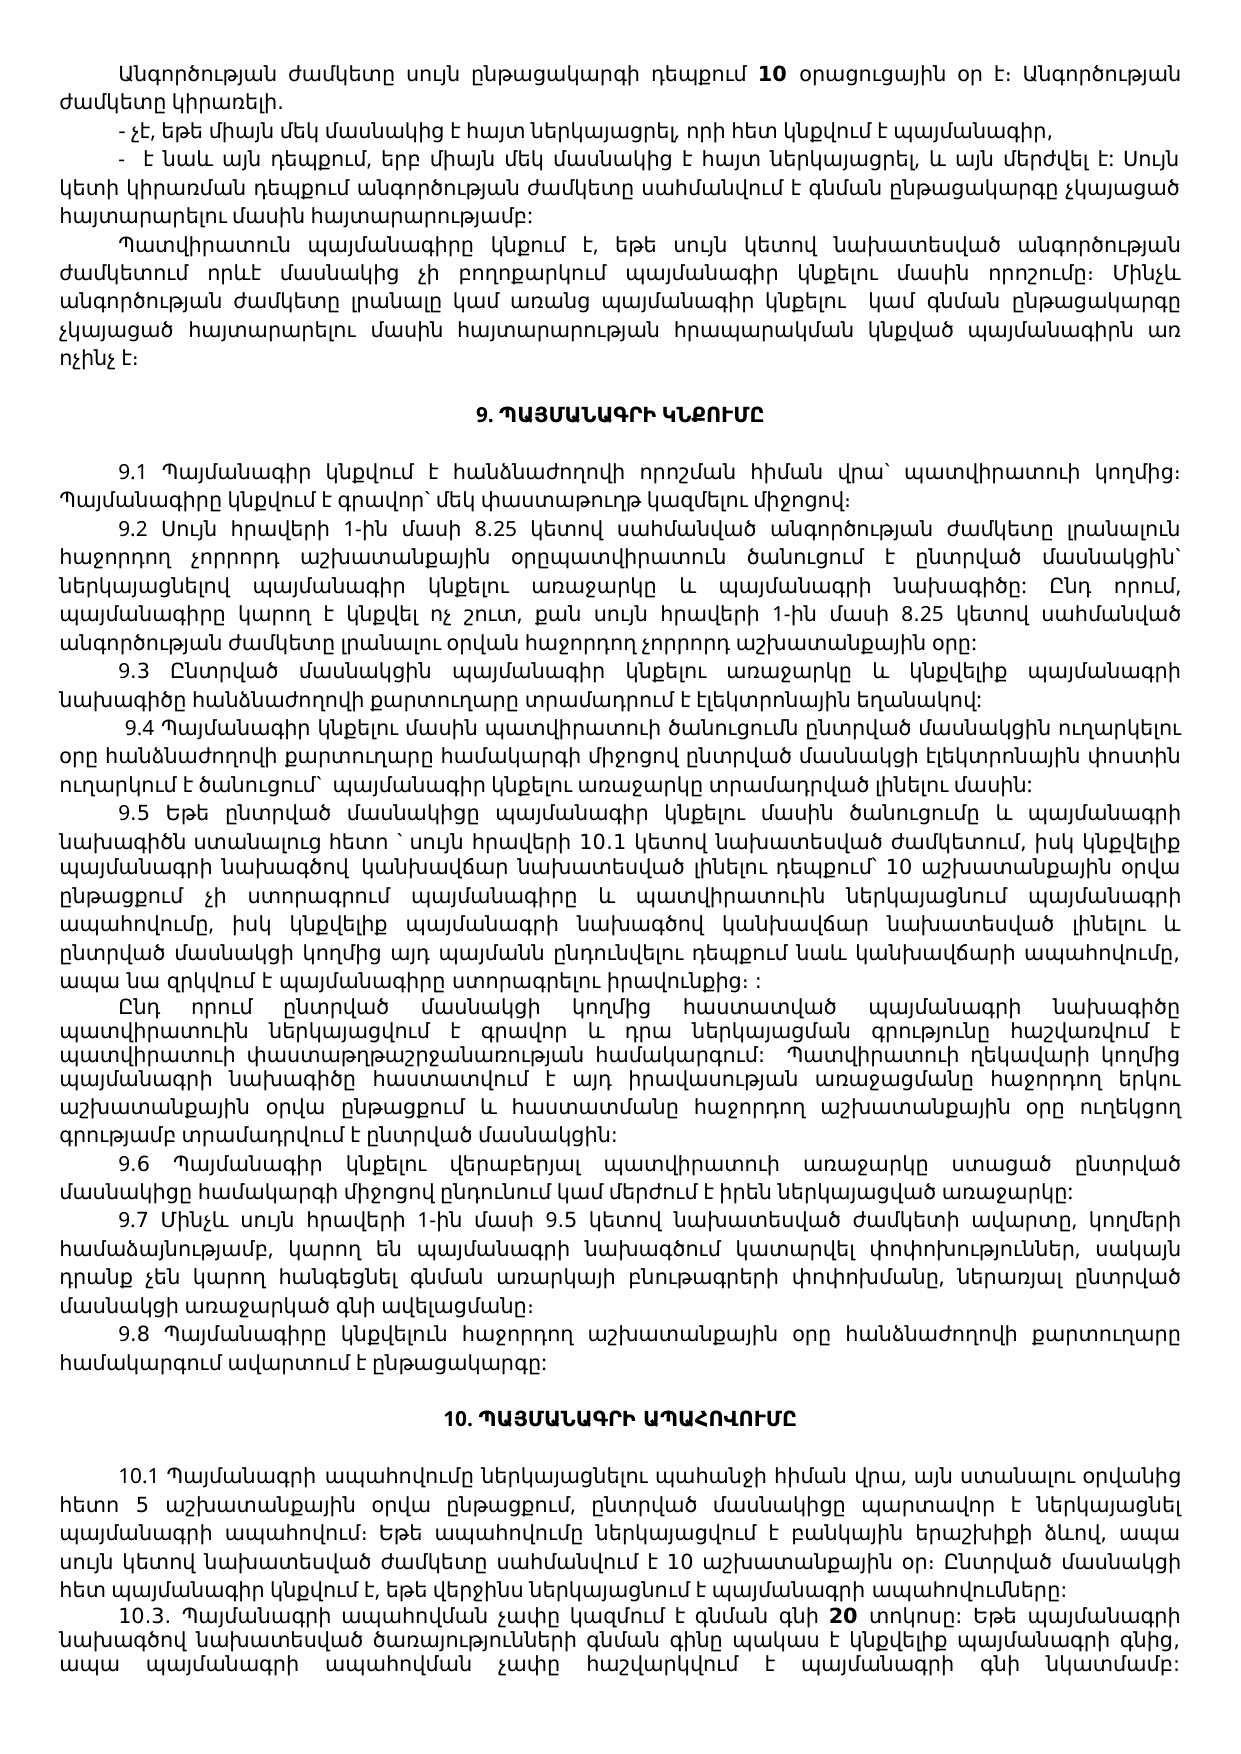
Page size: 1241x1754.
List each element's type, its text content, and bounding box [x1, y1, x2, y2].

text Անգործության ժամկետը սույն ընթացակարգի դեպքում 10 օրացուցային օր է։ Անգործության ժամկետը կիրառելի. [59, 59, 1181, 116]
text 9.5 Եթե ընտրված մասնակիցը պայմանագիր կնքելու մասին ծանուցումը և պայմանագրի նախագիծն ստանալուց հետո ` սույն հրավերի 10․1 կետով նախատեսված ժամկետում, իսկ կնքվելիք պայմանագրի նախագծով կանխավճար նախատեսված լինելու դեպքում՝ 10 աշխատանքային օրվա ընթացքում չի ստորագրում պայմանագիրը և պատվիրատուին ներկայացնում պայմանագրի ապահովումը, իսկ կնքվելիք պայմանագրի նախագծով կանխավճար նախատեսված լինելու և ընտրված մասնակցի կողմից այդ պայմանն ընդունվելու դեպքում նաև կանխավճարի ապահովումը, ապա նա զրկվում է պայմանագիրը ստորագրելու իրավունքից։ : [59, 798, 1181, 995]
text 9.6 Պայմանագիր կնքելու վերաբերյալ պատվիրատուի առաջարկը ստացած ընտրված մասնակիցը համակարգի միջոցով ընդունում կամ մերժում է իրեն ներկայացված առաջարկը: [59, 1149, 1181, 1206]
text - է նաև այն դեպքում, երբ միայն մեկ մասնակից է հայտ ներկայացրել, և այն մերժվել է: Սույն կետի կիրառման դեպքում անգործության ժամկետը սահմանվում է գնման ընթացակարգը չկայացած հայտարարելու մասին հայտարարությամբ: [59, 144, 1181, 230]
text 10. ՊԱՅՄԱՆԱԳՐԻ ԱՊԱՀՈՎՈՒՄԸ [59, 1404, 1181, 1433]
text 9.8 Պայմանագիրը կնքվելուն հաջորդող աշխատանքային օրը հանձնաժողովի քարտուղարը համակարգում ավարտում է ընթացակարգը: [59, 1319, 1181, 1376]
text 9.7 Մինչև սույն հրավերի 1-ին մասի 9.5 կետով նախատեսված ժամկետի ավարտը, կողմերի համաձայնությամբ, կարող են պայմանագրի նախագծում կատարվել փոփոխություններ, սակայն դրանք չեն կարող հանգեցնել գնման առարկայի բնութագրերի փոփոխմանը, ներառյալ ընտրված մասնակցի առաջարկած գնի ավելացմանը։ [59, 1206, 1181, 1319]
text Ընդ որում ընտրված մասնակցի կողմից հաստատված պայմանագրի նախագիծը պատվիրատուին ներկայացվում է գրավոր և դրա ներկայացման գրությունը հաշվառվում է պատվիրատուի փաստաթղթաշրջանառության համակարգում: Պատվիրատուի ղեկավարի կողմից պայմանագրի նախագիծը հաստատվում է այդ իրավասության առաջացմանը հաջորդող երկու աշխատանքային օրվա ընթացքում և հաստատմանը հաջորդող աշխատանքային օրը ուղեկցող գրությամբ տրամադրվում է ընտրված մասնակցին: [59, 995, 1181, 1149]
text - չէ, եթե միայն մեկ մասնակից է հայտ ներկայացրել, որի հետ կնքվում է պայմանագիր, [59, 116, 1181, 144]
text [59, 1604, 1181, 1676]
text 9.1 Պայմանագիր կնքվում է հանձնաժողովի որոշման հիման վրա` պատվիրատուի կողմից։ Պայմանագիրը կնքվում է գրավոր` մեկ փաստաթուղթ կազմելու միջոցով։ [59, 457, 1181, 514]
text 9.2 Սույն հրավերի 1-ին մասի 8.25 կետով սահմանված անգործության ժամկետը լրանալուն հաջորդող չորրորդ աշխատանքային օրըպատվիրատուն ծանուցում է ընտրված մասնակցին` ներկայացնելով պայմանագիր կնքելու առաջարկը և պայմանագրի նախագիծը: Ընդ որում, պայմանագիրը կարող է կնքվել ոչ շուտ, քան սույն հրավերի 1-ին մասի 8.25 կետով սահմանված անգործության ժամկետը լրանալու օրվան հաջորդող չորրորդ աշխատանքային օրը: [59, 514, 1181, 656]
text 9. ՊԱՅՄԱՆԱԳՐԻ ԿՆՔՈՒՄԸ [59, 400, 1181, 429]
text 10.1 Պայմանագրի ապահովումը ներկայացնելու պահանջի հիման վրա, այն ստանալու օրվանից հետո 5 աշխատանքային օրվա ընթացքում, ընտրված մասնակիցը պարտավոր է ներկայացնել պայմանագրի ապահովում։ Եթե ապահովումը ներկայացվում է բանկային երաշխիքի ձևով, ապա սույն կետով նախատեսված ժամկետը սահմանվում է 10 աշխատանքային օր։ Ընտրված մասնակցի հետ պայմանագիր կնքվում է, եթե վերջինս ներկայացնում է պայմանագրի ապահովումները: [59, 1461, 1181, 1604]
text Պատվիրատուն պայմանագիրը կնքում է, եթե սույն կետով նախատեսված անգործության ժամկետում որևէ մասնակից չի բողոքարկում պայմանագիր կնքելու մասին որոշումը։ Մինչև անգործության ժամկետը լրանալը կամ առանց պայմանագիր կնքելու կամ գնման ընթացակարգը չկայացած հայտարարելու մասին հայտարարության հրապարակման կնքված պայմանագիրն առ ոչինչ է։ [59, 230, 1181, 372]
text 9.4 Պայմանագիր կնքելու մասին պատվիրատուի ծանուցումն ընտրված մասնակցին ուղարկելու օրը հանձնաժողովի քարտուղարը համակարգի միջոցով ընտրված մասնակցի էլեկտրոնային փոստին ուղարկում է ծանուցում` պայմանագիր կնքելու առաջարկը տրամադրված լինելու մասին: [59, 713, 1181, 798]
text 9.3 Ընտրված մասնակցին պայմանագիր կնքելու առաջարկը և կնքվելիք պայմանագրի նախագիծը հանձնաժողովի քարտուղարը տրամադրում է էլեկտրոնային եղանակով: [59, 656, 1181, 713]
